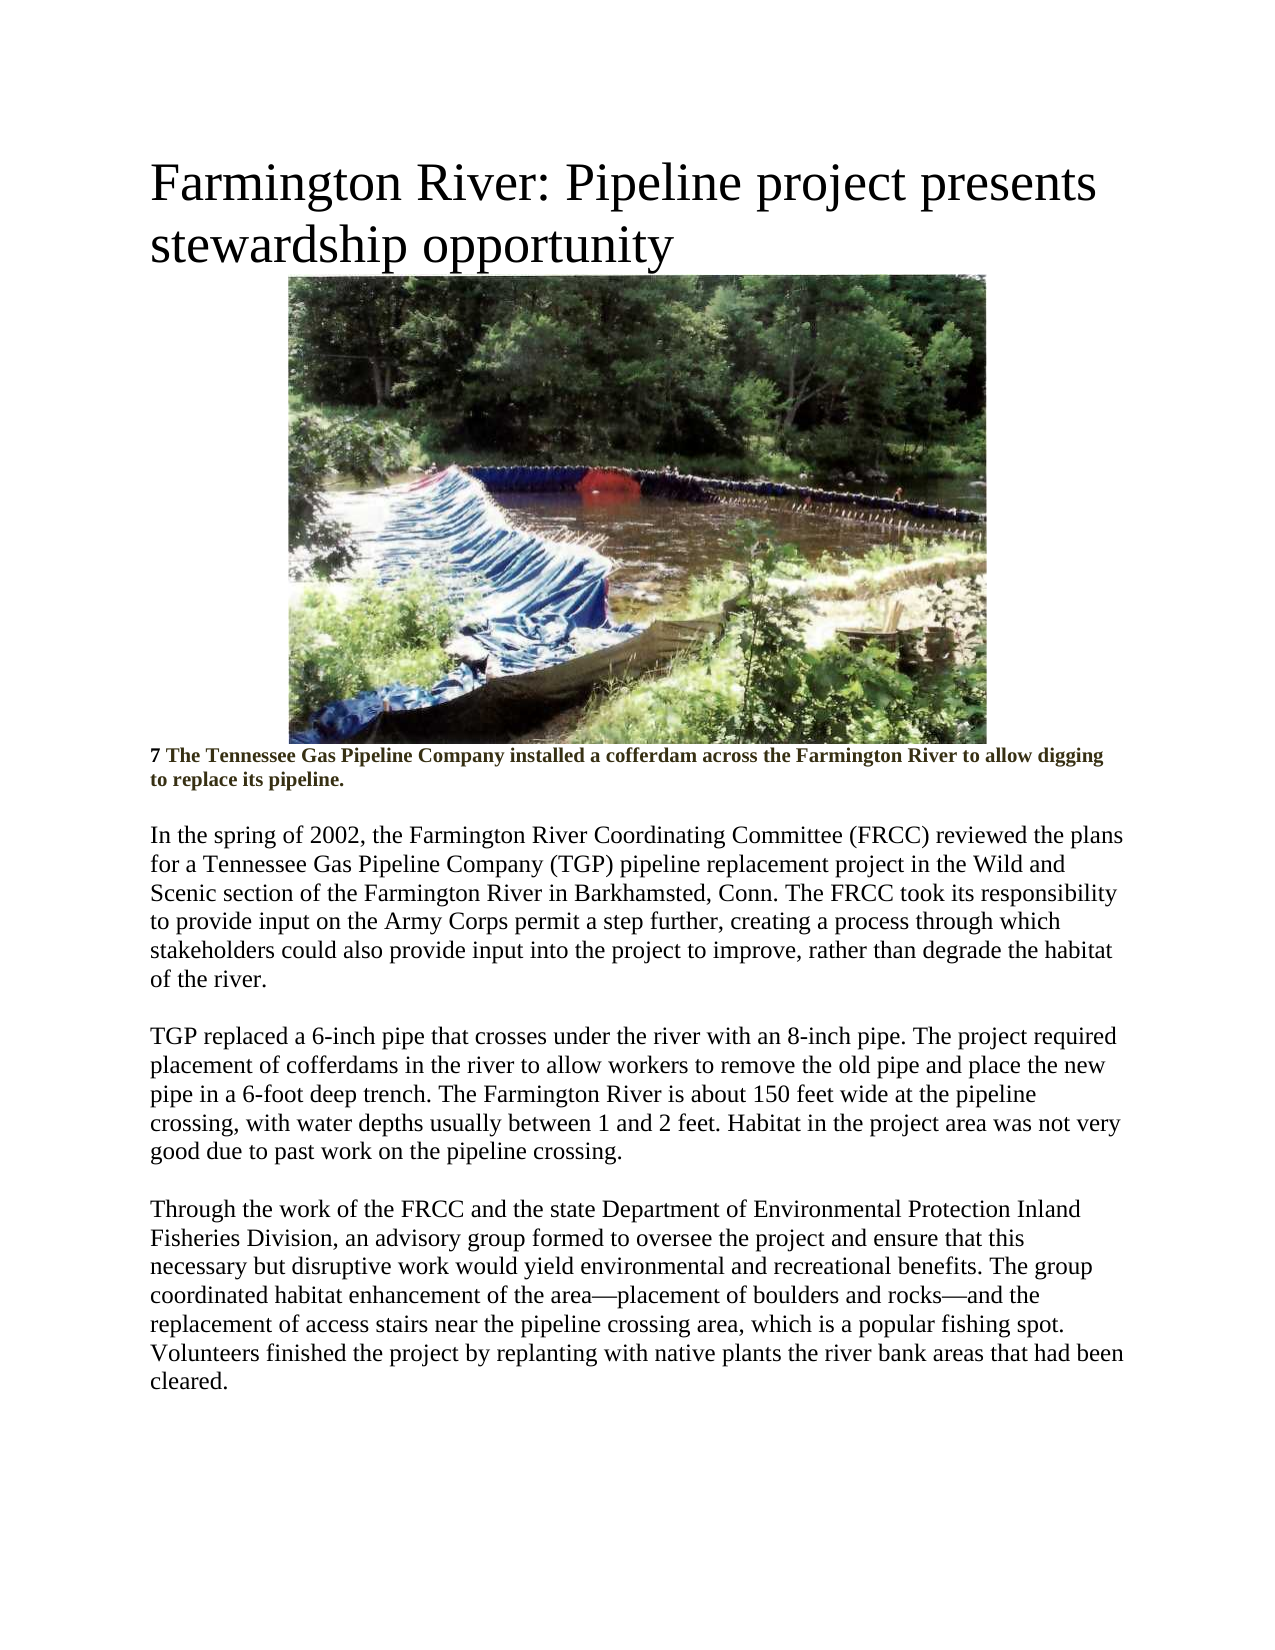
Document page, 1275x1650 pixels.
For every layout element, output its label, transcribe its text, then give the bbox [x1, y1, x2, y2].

text TGP replaced a 6-inch pipe that crosses under the river with an 8-inch pipe. The project required placement of cofferdams in the river to allow workers to remove the old pipe and place the new pipe in a 6-foot deep trench. The Farmington River is about 150 feet wide at the pipeline crossing, with water depths usually between 1 and 2 feet. Habitat in the project area was not very good due to past work on the pipeline crossing. [150, 1021, 1125, 1165]
text Through the work of the FRCC and the state Department of Environmental Protection Inland Fisheries Division, an advisory group formed to oversee the project and ensure that this necessary but disruptive work would yield environmental and recreational benefits. The group coordinated habitat enhancement of the area—placement of boulders and rocks—and the replacement of access stairs near the pipeline crossing area, which is a popular fishing spot. Volunteers finished the project by replanting with native plants the river bank areas that had been cleared. [150, 1194, 1125, 1395]
text 7 The Tennessee Gas Pipeline Company installed a cofferdam across the Farmington River to allow digging to replace its pipeline. [150, 743, 1125, 791]
subtitle Farmington River: Pipeline project presents stewardship opportunity [150, 150, 1125, 274]
picture [288, 274, 987, 744]
text In the spring of 2002, the Farmington River Coordinating Committee (FRCC) reviewed the plans for a Tennessee Gas Pipeline Company (TGP) pipeline replacement project in the Wild and Scenic section of the Farmington River in Barkhamsted, Conn. The FRCC took its responsibility to provide input on the Army Corps permit a step further, creating a process through which stakeholders could also provide input into the project to improve, rather than degrade the habitat of the river. [150, 820, 1125, 993]
